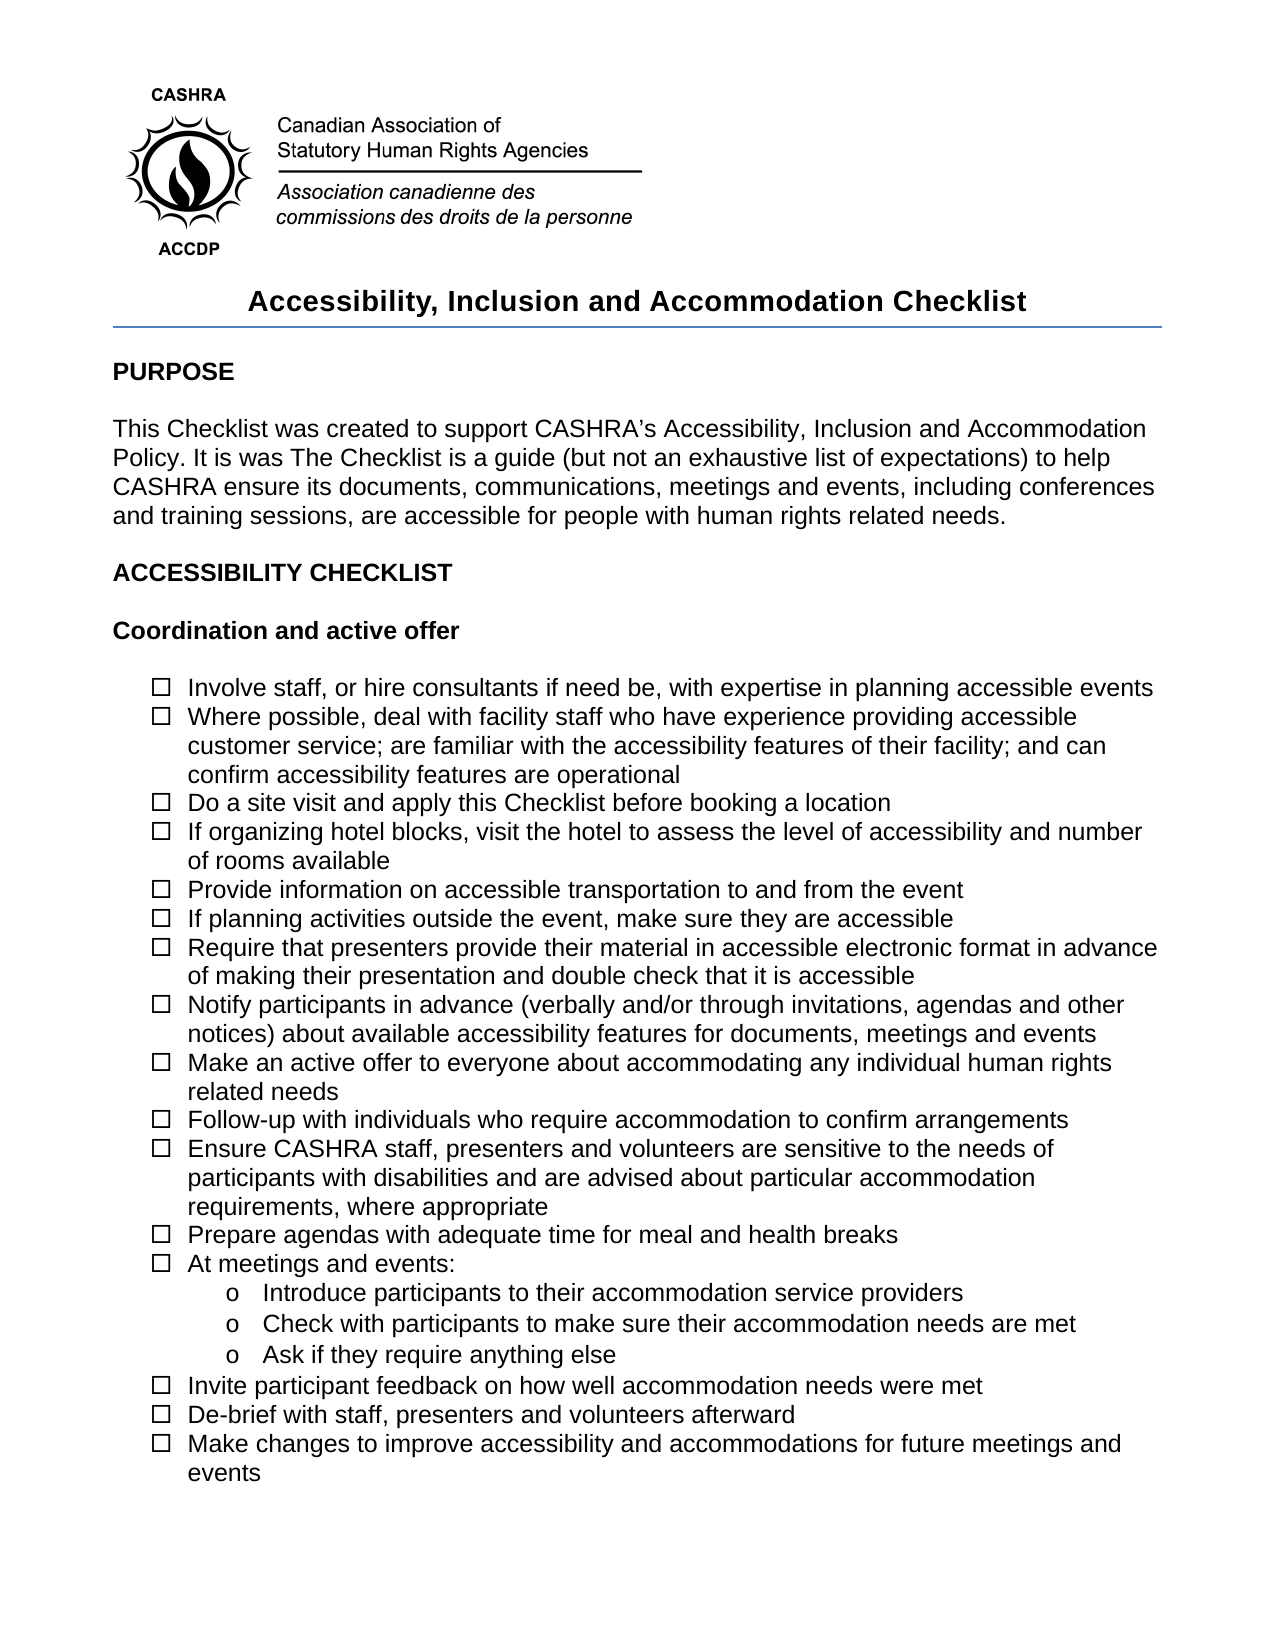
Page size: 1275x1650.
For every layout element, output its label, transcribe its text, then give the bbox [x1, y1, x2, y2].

list Invite participant feedback on how well accommodation needs were met [150, 1371, 1162, 1400]
list If planning activities outside the event, make sure they are accessible [150, 904, 1162, 932]
list Involve staff, or hire consultants if need be, with expertise in planning accessible events [150, 673, 1162, 702]
subtitle ACCESSIBILITY CHECKLIST [112, 558, 1162, 587]
list Follow-up with individuals who require accommodation to confirm arrangements [150, 1105, 1162, 1134]
list Do a site visit and apply this Checklist before booking a location [150, 788, 1162, 817]
list Notify participants in advance (verbally and/or through invitations, agendas and other notices) about available accessibility features for documents, meetings and events [150, 990, 1162, 1048]
text PURPOSE [112, 357, 1162, 386]
list Make changes to improve accessibility and accommodations for future meetings and events [150, 1429, 1162, 1486]
subtitle Coordination and active offer [112, 616, 1162, 644]
list At meetings and events: [150, 1249, 1162, 1278]
text This Checklist was created to support CASHRA’s Accessibility, Inclusion and Accommodation Policy. It is was The Checklist is a guide (but not an exhaustive list of expectations) to help CASHRA ensure its documents, communications, meetings and events, including conferences and training sessions, are accessible for people with human rights related needs. [112, 414, 1162, 529]
title Accessibility, Inclusion and Accommodation Checklist [112, 284, 1162, 328]
list Provide information on accessible transportation to and from the event [150, 875, 1162, 904]
list If organizing hotel blocks, visit the hotel to assess the level of accessibility and number of rooms available [150, 817, 1162, 875]
list De-brief with staff, presenters and volunteers afterward [150, 1400, 1162, 1429]
list Where possible, deal with facility staff who have experience providing accessible customer service; are familiar with the accessibility features of their facility; and can confirm accessibility features are operational [150, 702, 1162, 788]
list Ask if they require anything else [225, 1340, 1162, 1371]
list Ensure CASHRA staff, presenters and volunteers are sensitive to the needs of participants with disabilities and are advised about particular accommodation requirements, where appropriate [150, 1134, 1162, 1221]
list Prepare agendas with adequate time for meal and health breaks [150, 1221, 1162, 1249]
list Make an active offer to everyone about accommodating any individual human rights related needs [150, 1048, 1162, 1105]
list Require that presenters provide their material in accessible electronic format in advance of making their presentation and double check that it is accessible [150, 932, 1162, 990]
list Introduce participants to their accommodation service providers [225, 1278, 1162, 1309]
list Check with participants to make sure their accommodation needs are met [225, 1309, 1162, 1340]
picture [112, 75, 656, 269]
